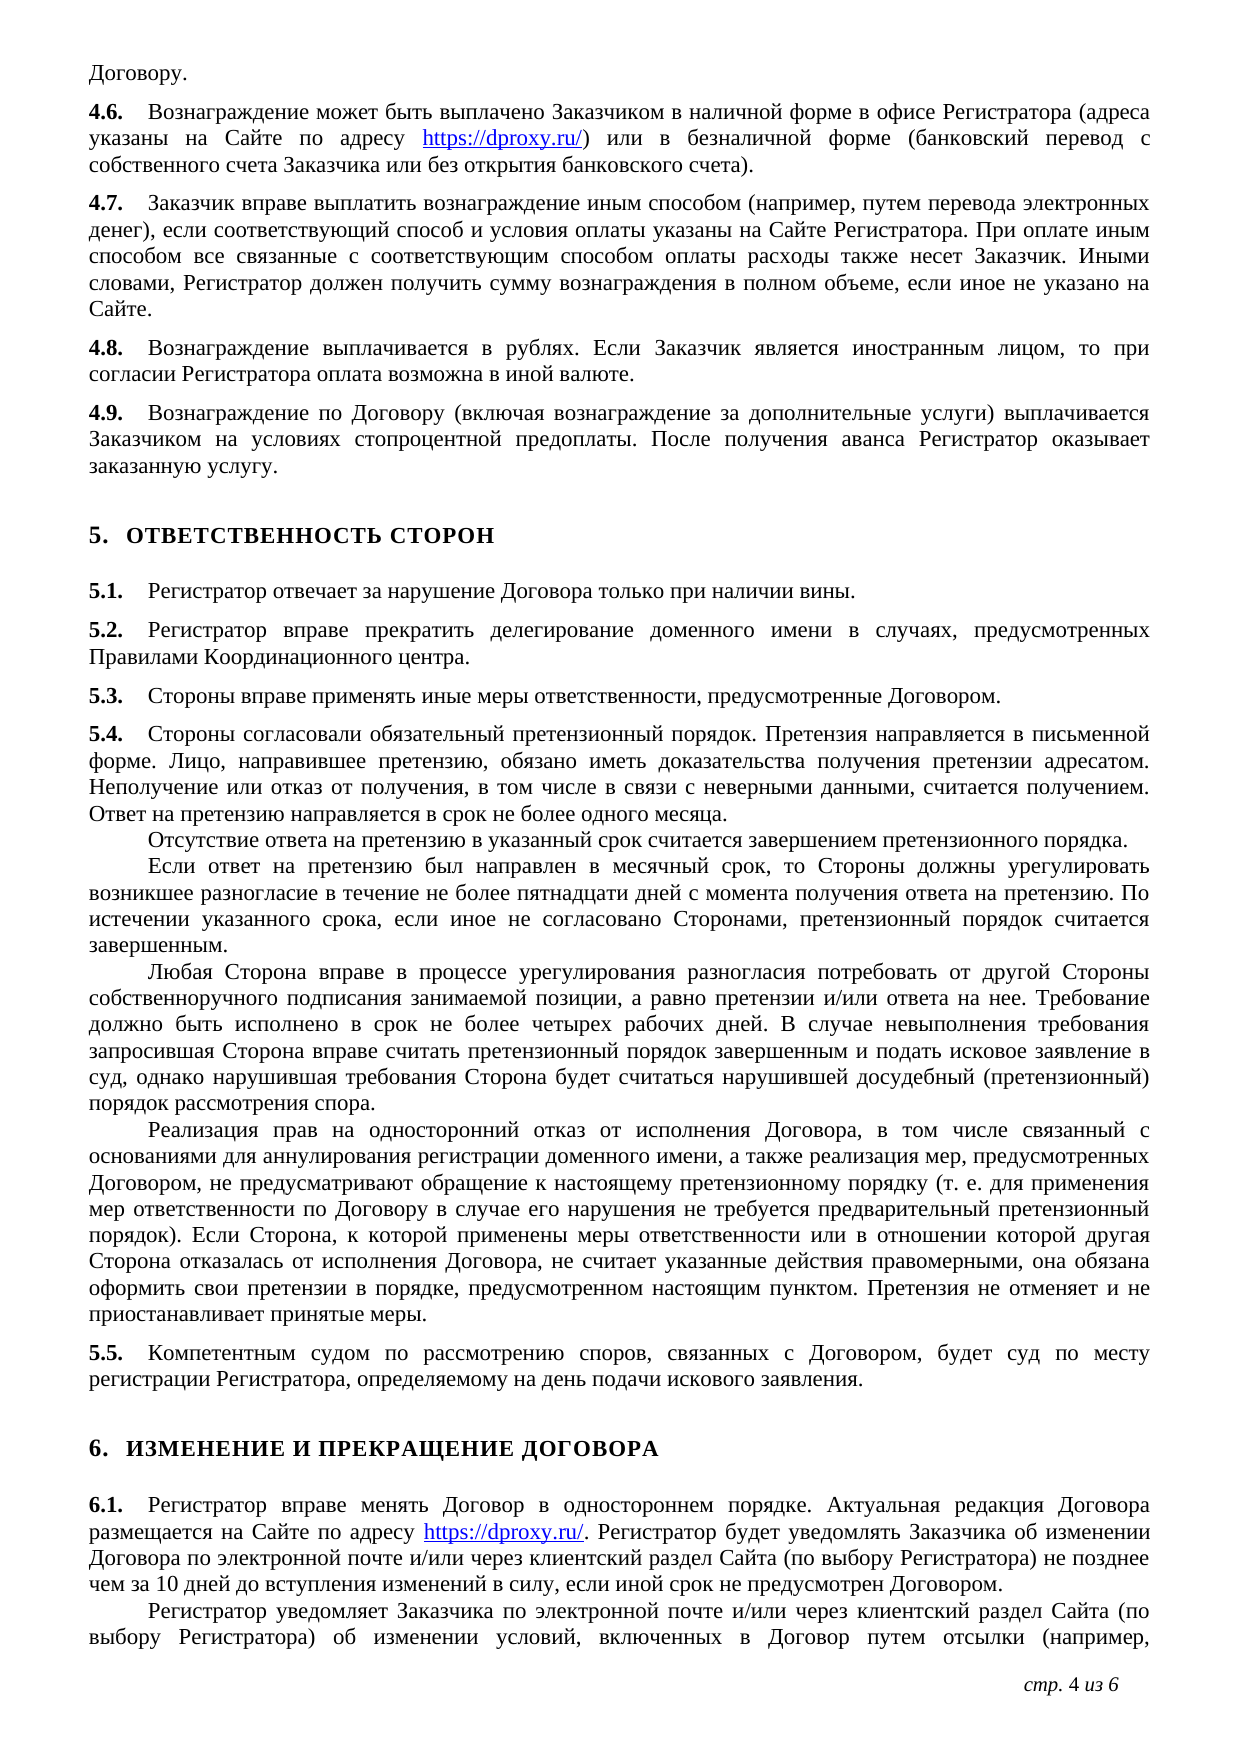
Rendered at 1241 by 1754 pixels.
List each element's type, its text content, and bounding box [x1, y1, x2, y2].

list ИЗМЕНЕНИЕ И ПРЕКРАЩЕНИЕ ДОГОВОРА [89, 1433, 1152, 1462]
list Регистратор вправе прекратить делегирование доменного имени в случаях, предусмотренных Правилами Координационного центра. [89, 616, 1152, 669]
list Вознаграждение по Договору (включая вознаграждение за дополнительные услуги) выплачивается Заказчиком на условиях стопроцентной предоплаты. После получения аванса Регистратор оказывает заказанную услугу. [89, 399, 1152, 478]
list ОТВЕТСТВЕННОСТЬ СТОРОН [89, 520, 1152, 548]
list Стороны вправе применять иные меры ответственности, предусмотренные Договором. [89, 682, 1152, 708]
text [89, 59, 1152, 85]
list Регистратор вправе менять Договор в одностороннем порядке. Актуальная редакция Договора размещается на Сайте по адресу https://dproxy.ru/. Регистратор будет уведомлять Заказчика об изменении Договора по электронной почте и/или через клиентский раздел Сайта (по выбору Регистратора) не позднее чем за 10 дней до вступления изменений в силу, если иной срок не предусмотрен Договором. [89, 1491, 1152, 1597]
text Отсутствие ответа на претензию в указанный срок считается завершением претензионного порядка. [89, 826, 1152, 852]
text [89, 1597, 1152, 1649]
list Регистратор отвечает за нарушение Договора только при наличии вины. [89, 578, 1152, 604]
list Стороны согласовали обязательный претензионный порядок. Претензия направляется в письменной форме. Лицо, направившее претензию, обязано иметь доказательства получения претензии адресатом. Неполучение или отказ от получения, в том числе в связи с неверными данными, считается получением. Ответ на претензию направляется в срок не более одного месяца. [89, 721, 1152, 826]
list Вознаграждение может быть выплачено Заказчиком в наличной форме в офисе Регистратора (адреса указаны на Сайте по адресу https://dproxy.ru/) или в безналичной форме (банковский перевод с собственного счета Заказчика или без открытия банковского счета). [89, 98, 1152, 177]
list Заказчик вправе выплатить вознаграждение иным способом (например, путем перевода электронных денег), если соответствующий способ и условия оплаты указаны на Сайте Регистратора. При оплате иным способом все связанные с соответствующим способом оплаты расходы также несет Заказчик. Иными словами, Регистратор должен получить сумму вознаграждения в полном объеме, если иное не указано на Сайте. [89, 189, 1152, 321]
text Реализация прав на односторонний отказ от исполнения Договора, в том числе связанный с основаниями для аннулирования регистрации доменного имени, а также реализация мер, предусмотренных Договором, не предусматривают обращение к настоящему претензионному порядку (т. е. для применения мер ответственности по Договору в случае его нарушения не требуется предварительный претензионный порядок). Если Сторона, к которой применены меры ответственности или в отношении которой другая Сторона отказалась от исполнения Договора, не считает указанные действия правомерными, она обязана оформить свои претензии в порядке, предусмотренном настоящим пунктом. Претензия не отменяет и не приостанавливает принятые меры. [89, 1116, 1152, 1327]
text Любая Сторона вправе в процессе урегулирования разногласия потребовать от другой Стороны собственноручного подписания занимаемой позиции, а равно претензии и/или ответа на нее. Требование должно быть исполнено в срок не более четырех рабочих дней. В случае невыполнения требования запросившая Сторона вправе считать претензионный порядок завершенным и подать исковое заявление в суд, однако нарушившая требования Сторона будет считаться нарушившей досудебный (претензионный) порядок рассмотрения спора. [89, 958, 1152, 1116]
list Компетентным судом по рассмотрению споров, связанных с Договором, будет суд по месту регистрации Регистратора, определяемому на день подачи искового заявления. [89, 1339, 1152, 1392]
list Вознаграждение выплачивается в рублях. Если Заказчик является иностранным лицом, то при согласии Регистратора оплата возможна в иной валюте. [89, 334, 1152, 386]
text Если ответ на претензию был направлен в месячный срок, то Стороны должны урегулировать возникшее разногласие в течение не более пятнадцати дней с момента получения ответа на претензию. По истечении указанного срока, если иное не согласовано Сторонами, претензионный порядок считается завершенным. [89, 852, 1152, 958]
